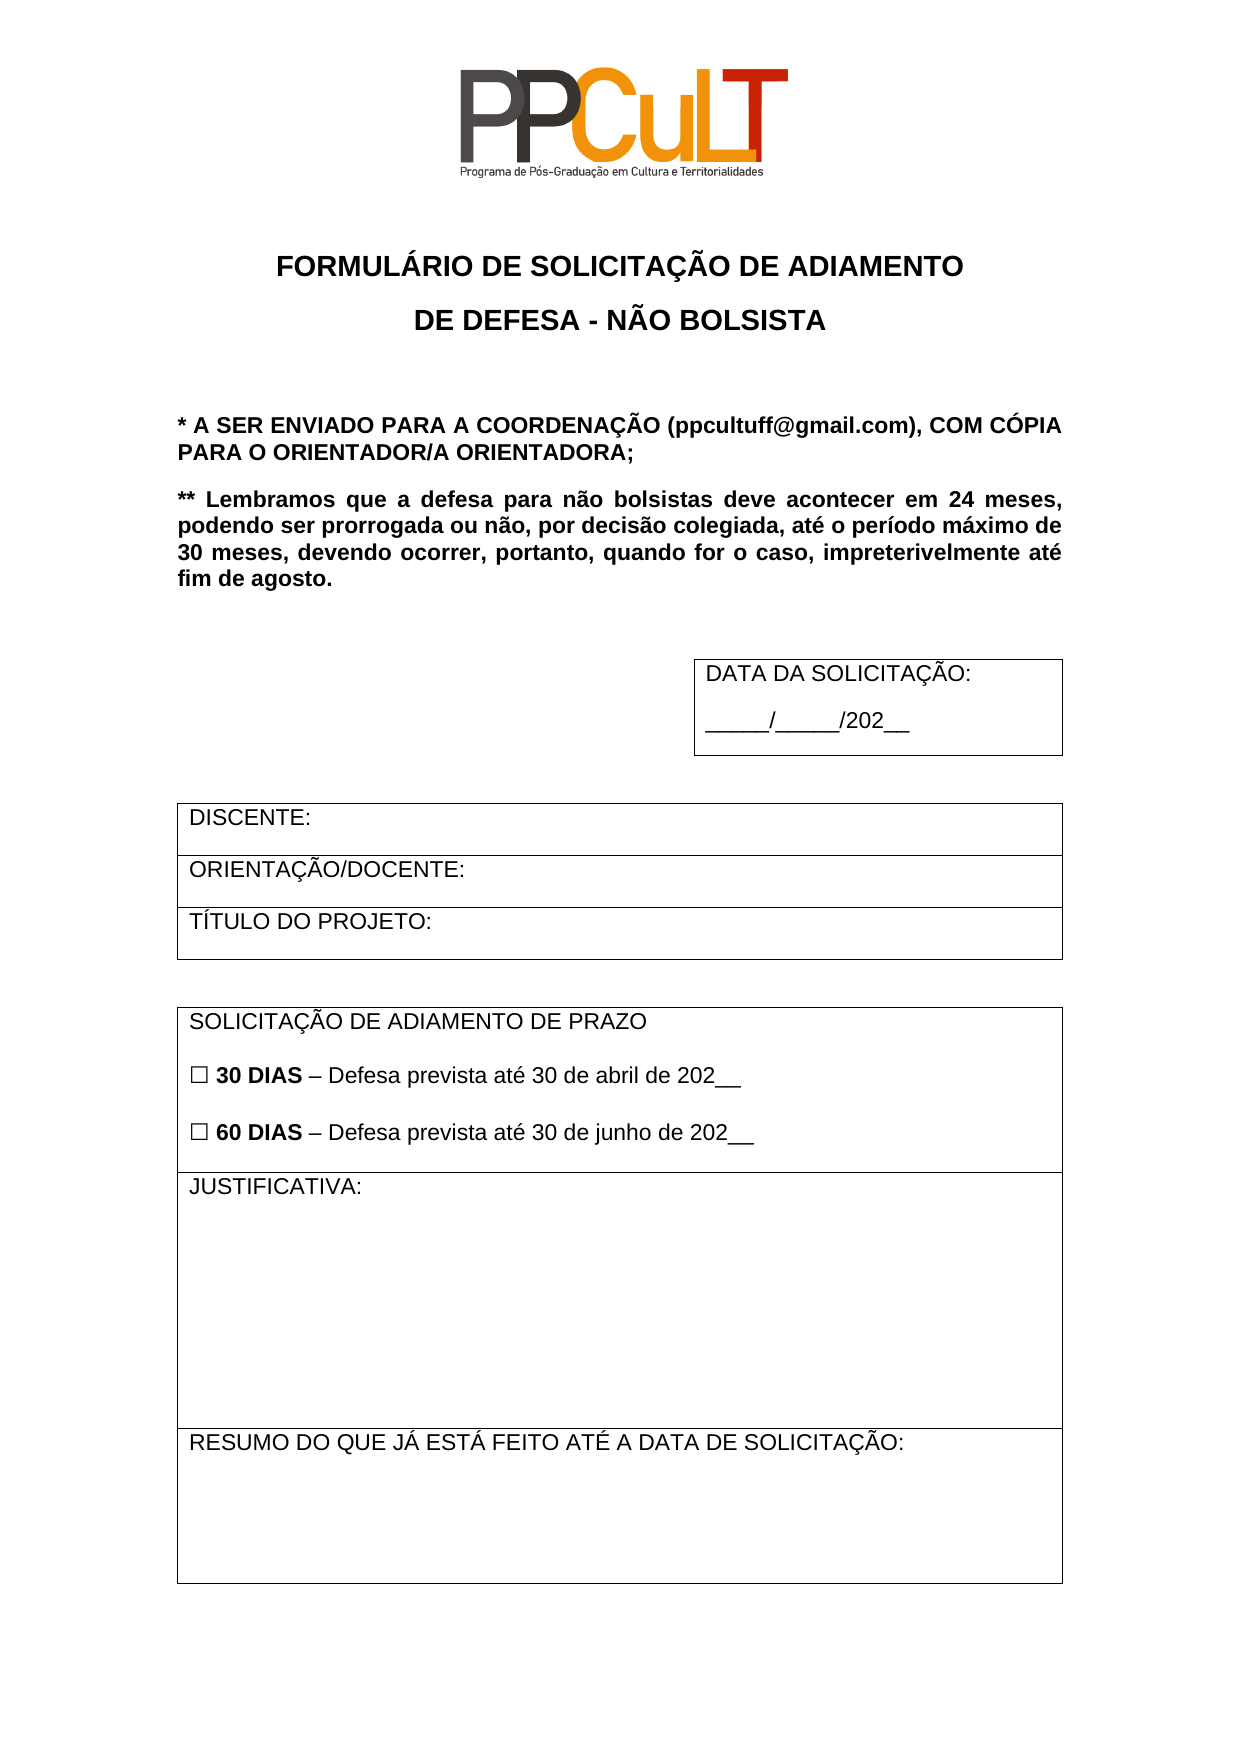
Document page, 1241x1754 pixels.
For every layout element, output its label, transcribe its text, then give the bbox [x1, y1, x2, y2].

text FORMULÁRIO DE SOLICITAÇÃO DE ADIAMENTO [177, 249, 1063, 283]
table_header SOLICITAÇÃO DE ADIAMENTO DE PRAZO 30 DIAS – Defesa prevista até 30 de abril de 202__ 60 DIAS – Defesa prevista até 30 de junho de 202__ [178, 1008, 1062, 1172]
picture [444, 0, 797, 249]
table_cell JUSTIFICATIVA: [178, 1173, 1062, 1428]
table_cell ORIENTAÇÃO/DOCENTE: [178, 856, 1062, 907]
table_header DISCENTE: [178, 804, 1062, 855]
text * A SER ENVIADO PARA A COORDENAÇÃO (ppcultuff@gmail.com), COM CÓPIA PARA O ORIENTADOR/A ORIENTADORA; [177, 412, 1063, 465]
table_cell TÍTULO DO PROJETO: [178, 908, 1062, 959]
table_cell RESUMO DO QUE JÁ ESTÁ FEITO ATÉ A DATA DE SOLICITAÇÃO: [178, 1429, 1062, 1582]
text ** Lembramos que a defesa para não bolsistas deve acontecer em 24 meses, podendo ser prorrogada ou não, por decisão colegiada, até o período máximo de 30 meses, devendo ocorrer, portanto, quando for o caso, impreterivelmente até fim de agosto. [177, 486, 1063, 591]
text DE DEFESA - NÃO BOLSISTA [177, 303, 1063, 337]
table_header DATA DA SOLICITAÇÃO: _____/_____/202__ [695, 660, 1062, 754]
